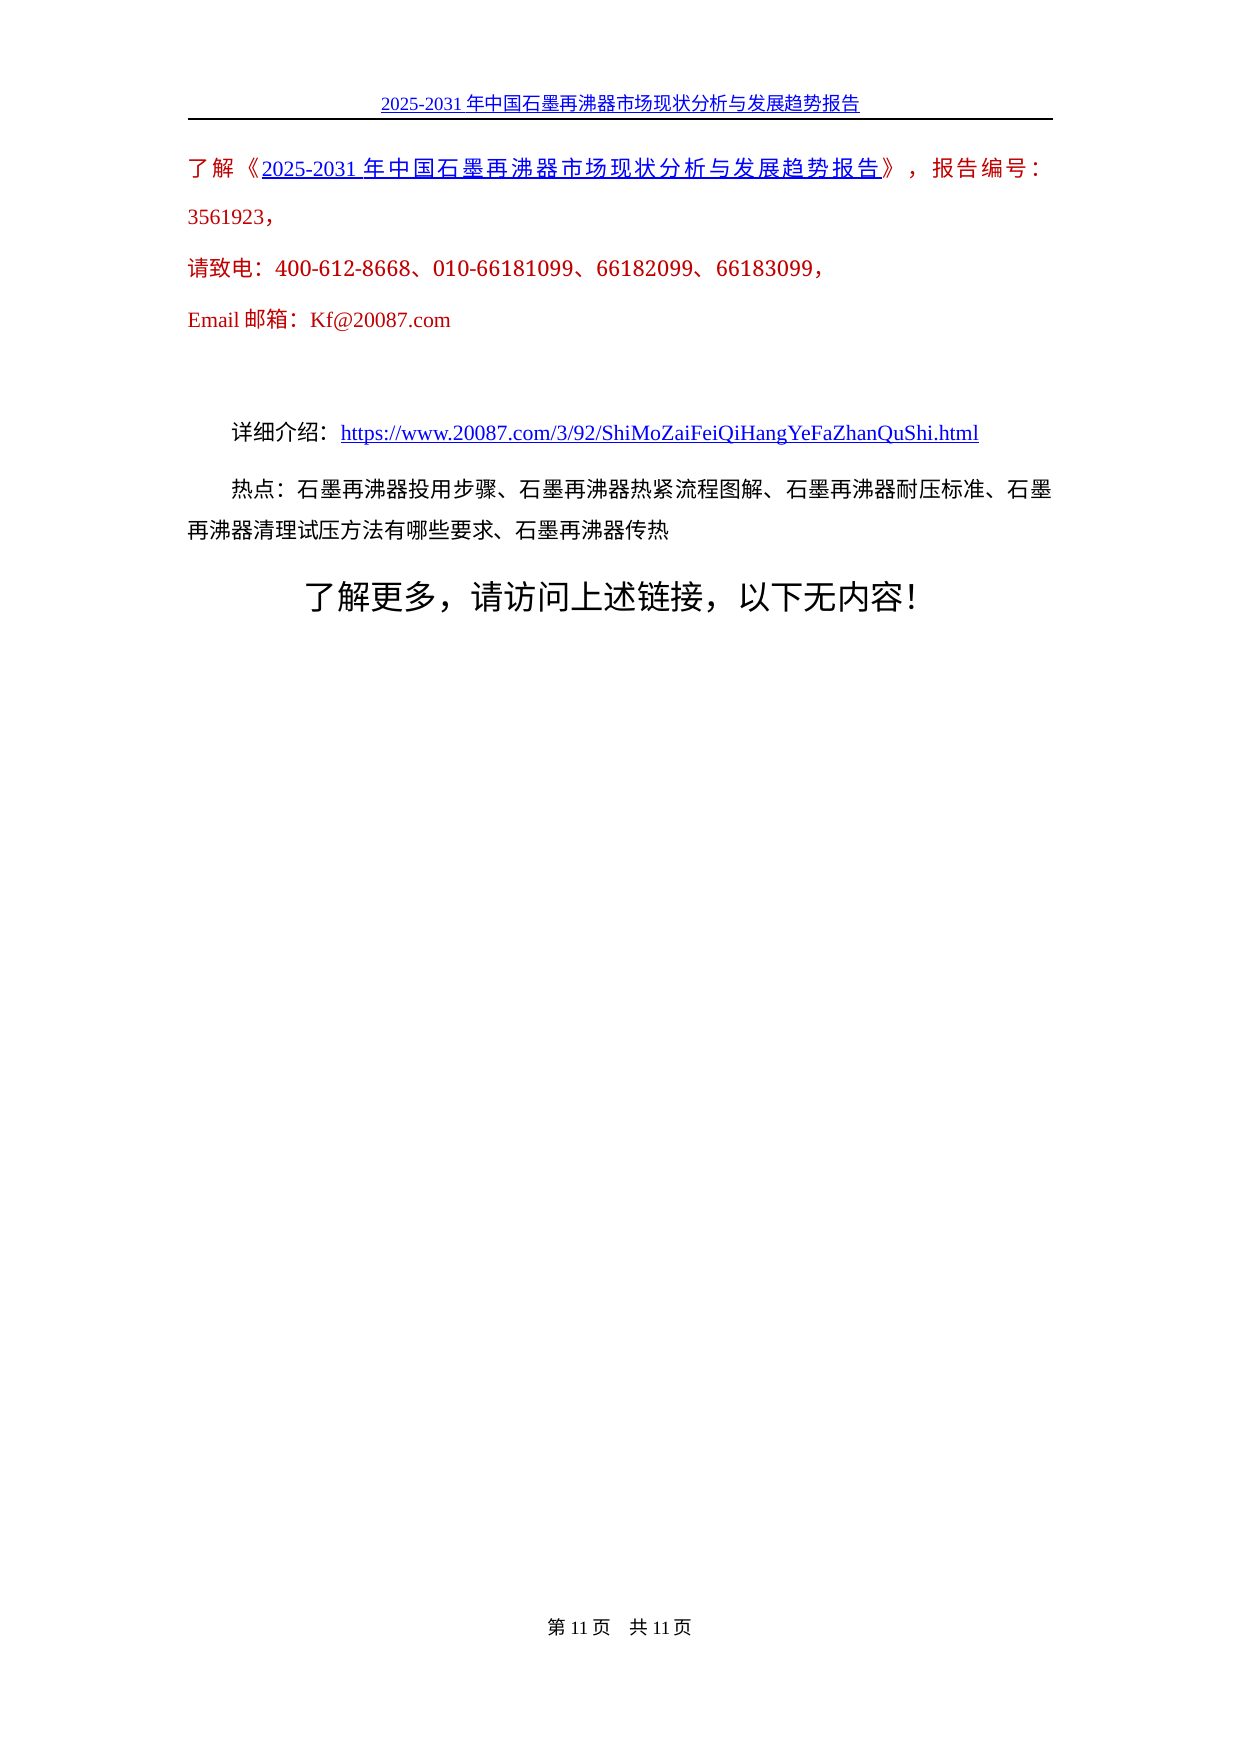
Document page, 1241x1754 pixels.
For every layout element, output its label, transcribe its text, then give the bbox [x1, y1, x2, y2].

text 了解《2025-2031年中国石墨再沸器市场现状分析与发展趋势报告》，报告编号：3561923， [187, 150, 1053, 231]
title 了解更多，请访问上述链接，以下无内容！ [187, 562, 1053, 627]
text Email邮箱：Kf@20087.com [187, 302, 1053, 334]
text 热点：石墨再沸器投用步骤、石墨再沸器热紧流程图解、石墨再沸器耐压标准、石墨再沸器清理试压方法有哪些要求、石墨再沸器传热 [187, 472, 1053, 545]
text 请致电：400-612-8668、010-66181099、66182099、66183099， [187, 251, 1053, 283]
text 详细介绍：https://www.20087.com/3/92/ShiMoZaiFeiQiHangYeFaZhanQuShi.html [187, 415, 1053, 447]
